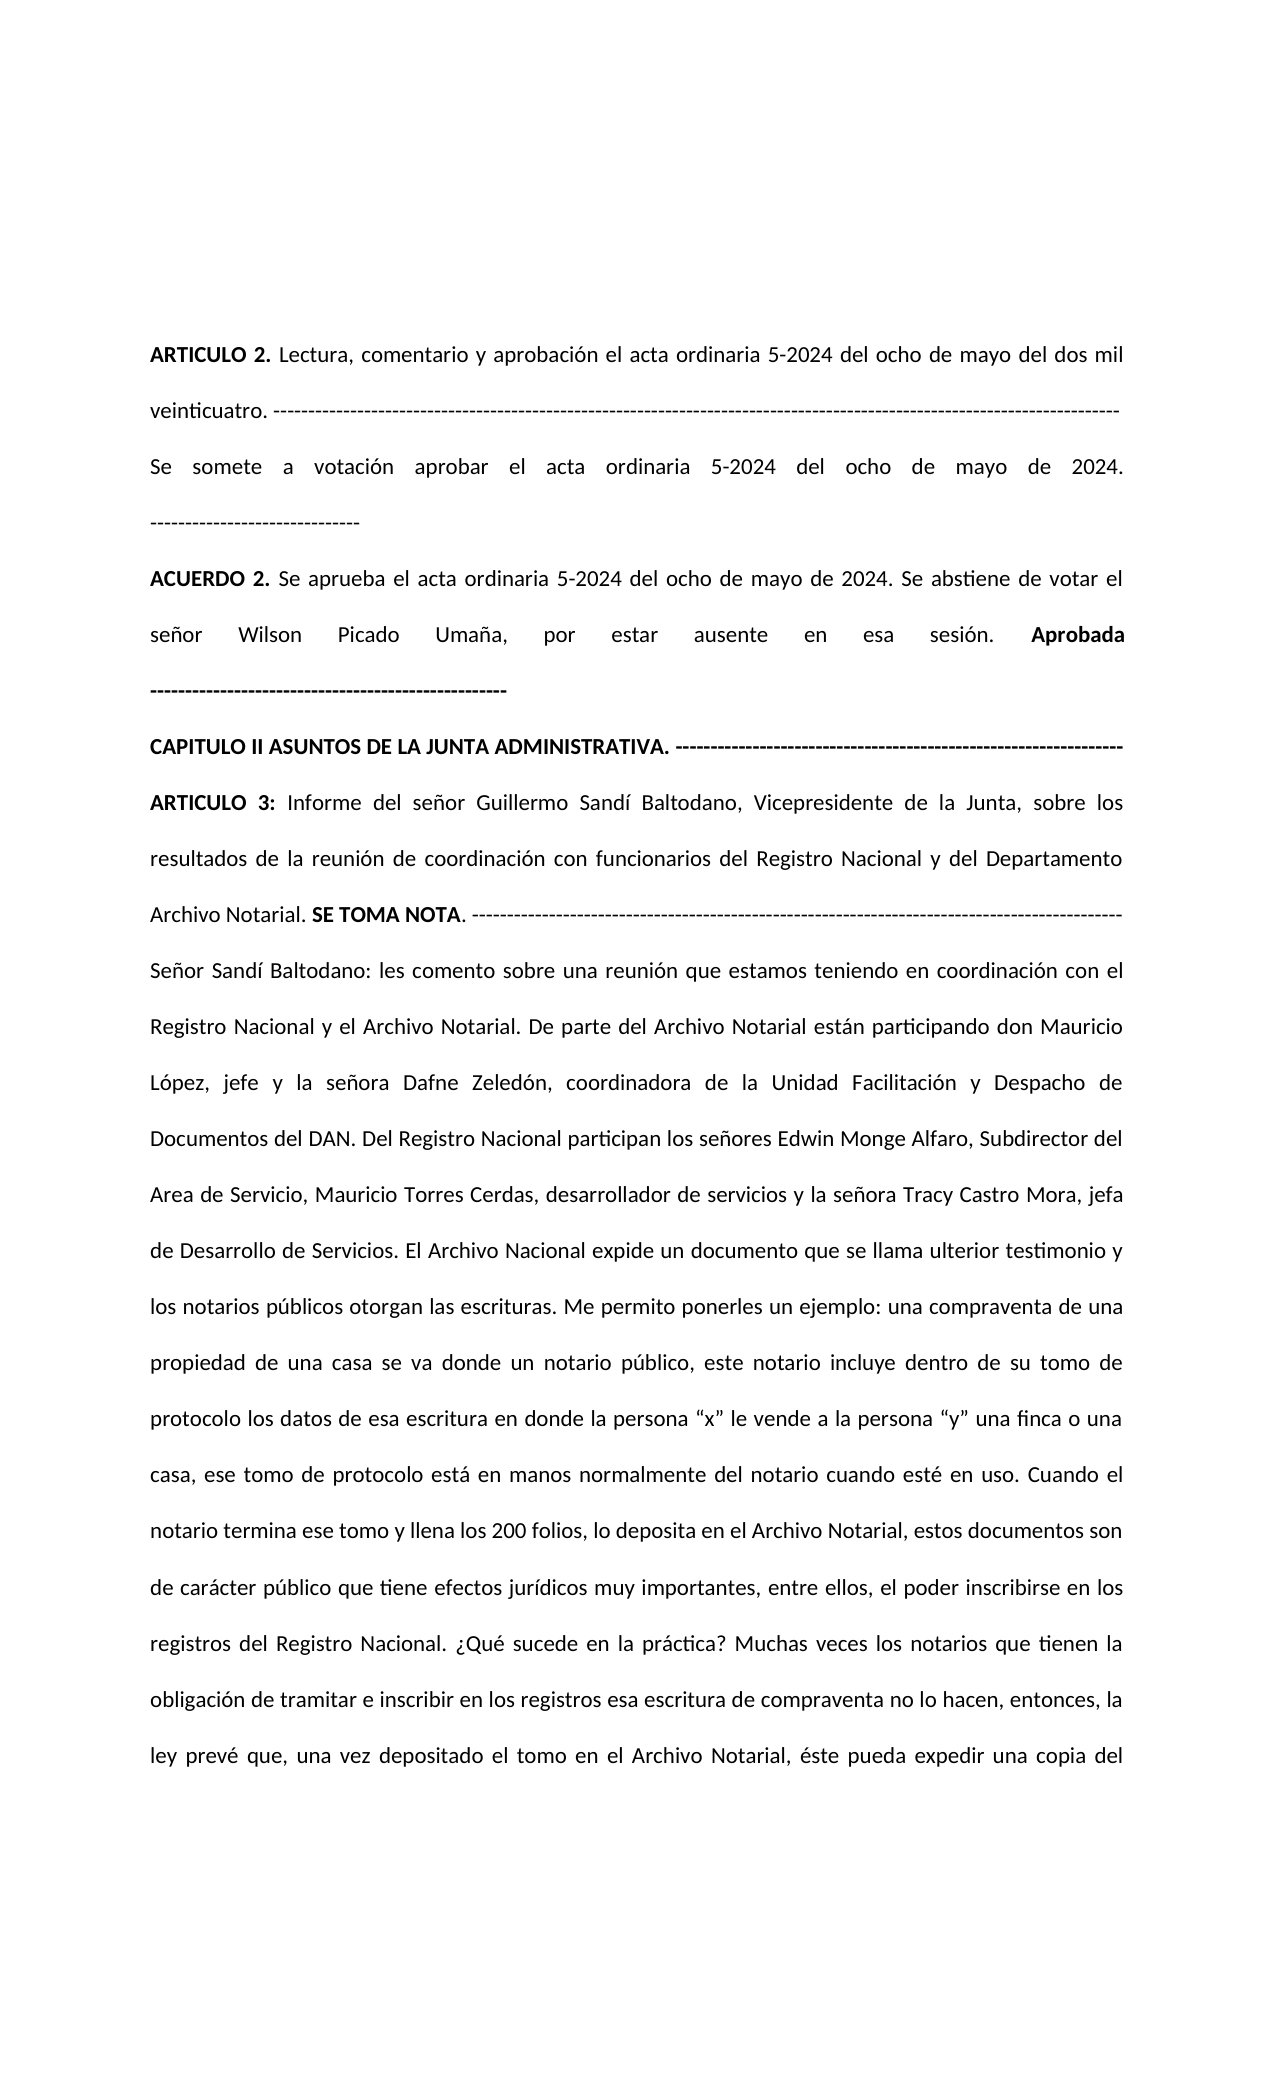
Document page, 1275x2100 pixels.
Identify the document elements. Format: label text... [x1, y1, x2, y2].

subtitle ARTICULO 2. Lectura, comentario y aprobación el acta ordinaria 5-2024 del ocho de mayo del dos mil veinticuatro. ------------------------------------------------------------------------------------------------------------------------- [150, 340, 1125, 424]
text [150, 956, 1125, 1769]
text CAPITULO II ASUNTOS DE LA JUNTA ADMINISTRATIVA. ----------------------------------------------------------------ARTICULO 3: Informe del señor Guillermo Sandí Baltodano, Vicepresidente de la Junta, sobre los resultados de la reunión de coordinación con funcionarios del Registro Nacional y del Departamento Archivo Notarial. SE TOMA NOTA. --------------------------------------------------------------------------------------------- [150, 732, 1125, 928]
subtitle Se somete a votación aprobar el acta ordinaria 5-2024 del ocho de mayo de 2024. ------------------------------ [150, 452, 1125, 536]
subtitle ACUERDO 2. Se aprueba el acta ordinaria 5-2024 del ocho de mayo de 2024. Se abstiene de votar el señor Wilson Picado Umaña, por estar ausente en esa sesión. Aprobada --------------------------------------------------- [150, 564, 1125, 704]
